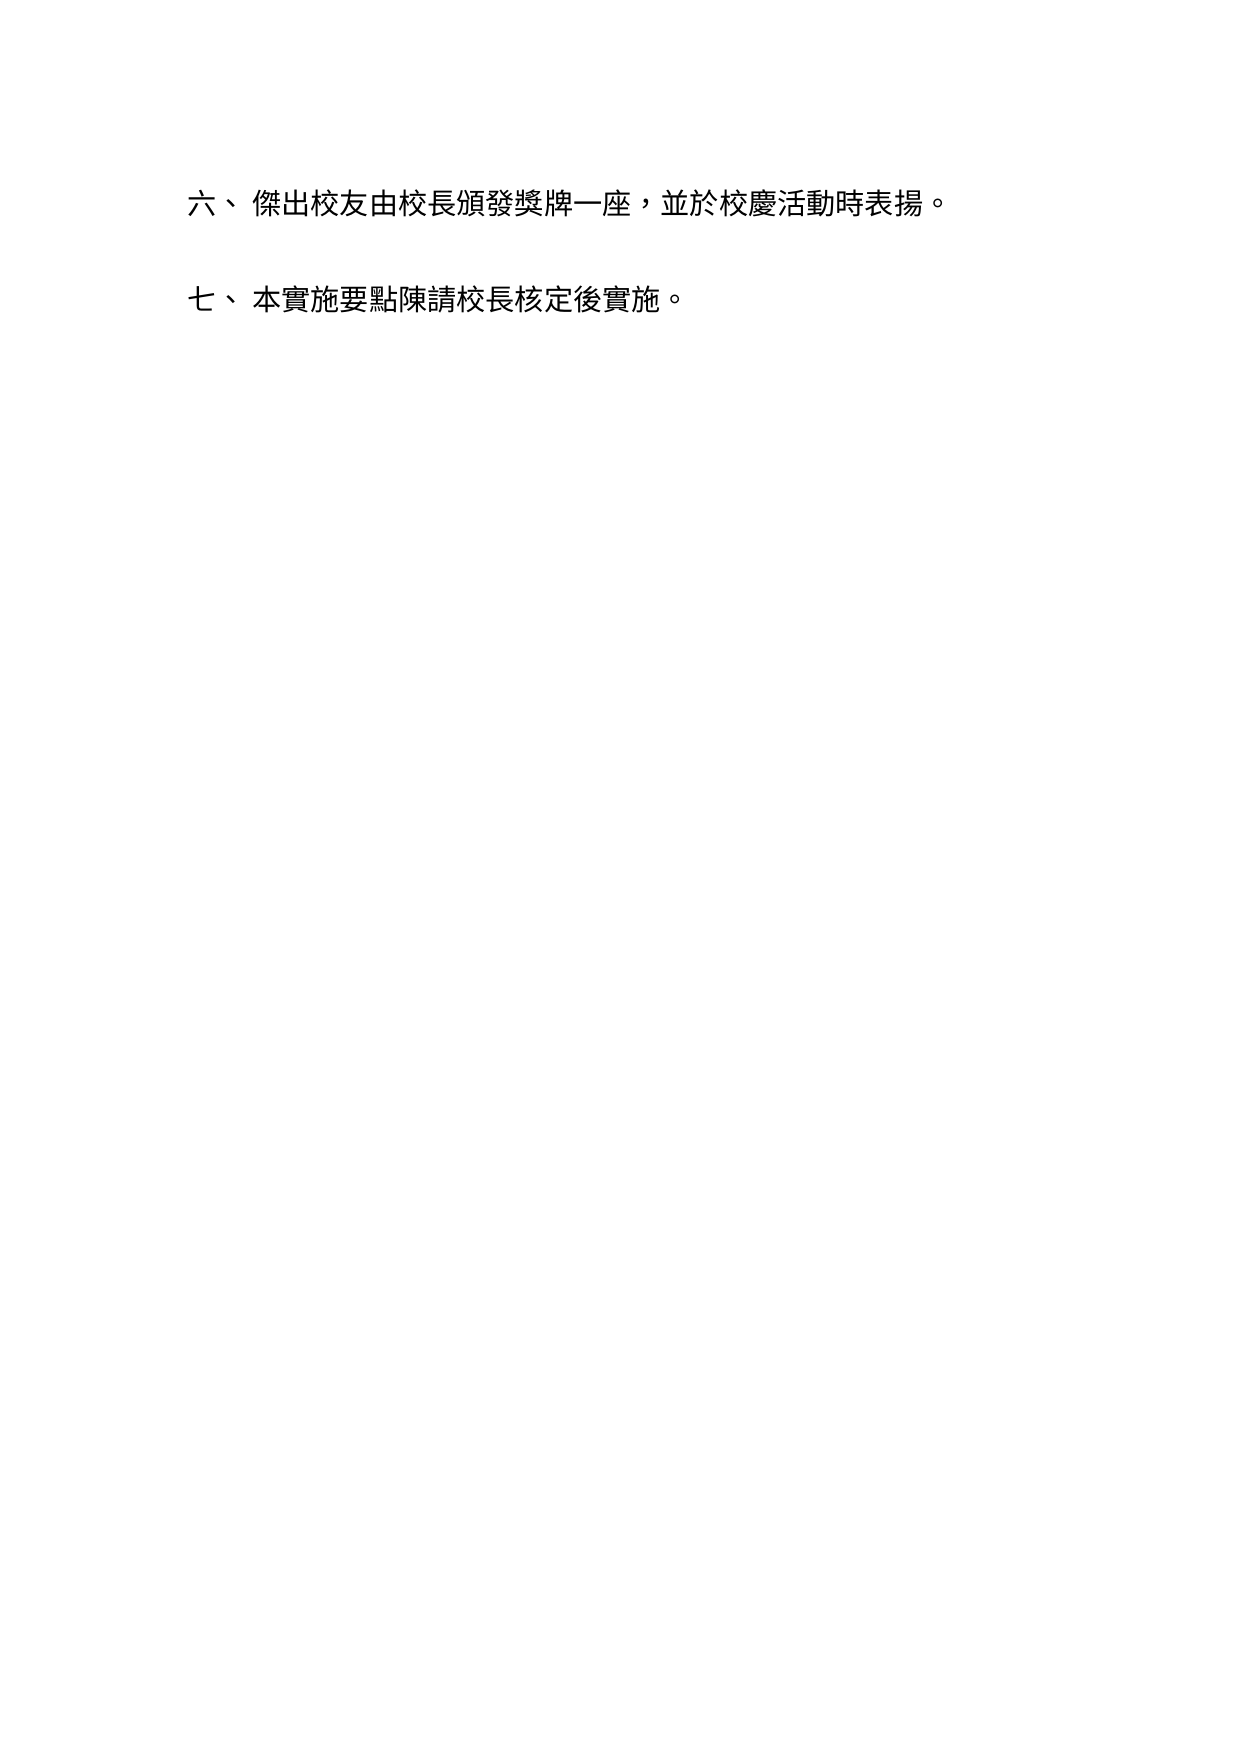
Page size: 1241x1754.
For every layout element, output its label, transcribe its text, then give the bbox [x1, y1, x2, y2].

text 六、 傑出校友由校長頒發獎牌一座，並於校慶活動時表揚。 [187, 164, 1053, 239]
text 七、 本實施要點陳請校長核定後實施。 [187, 261, 1053, 336]
